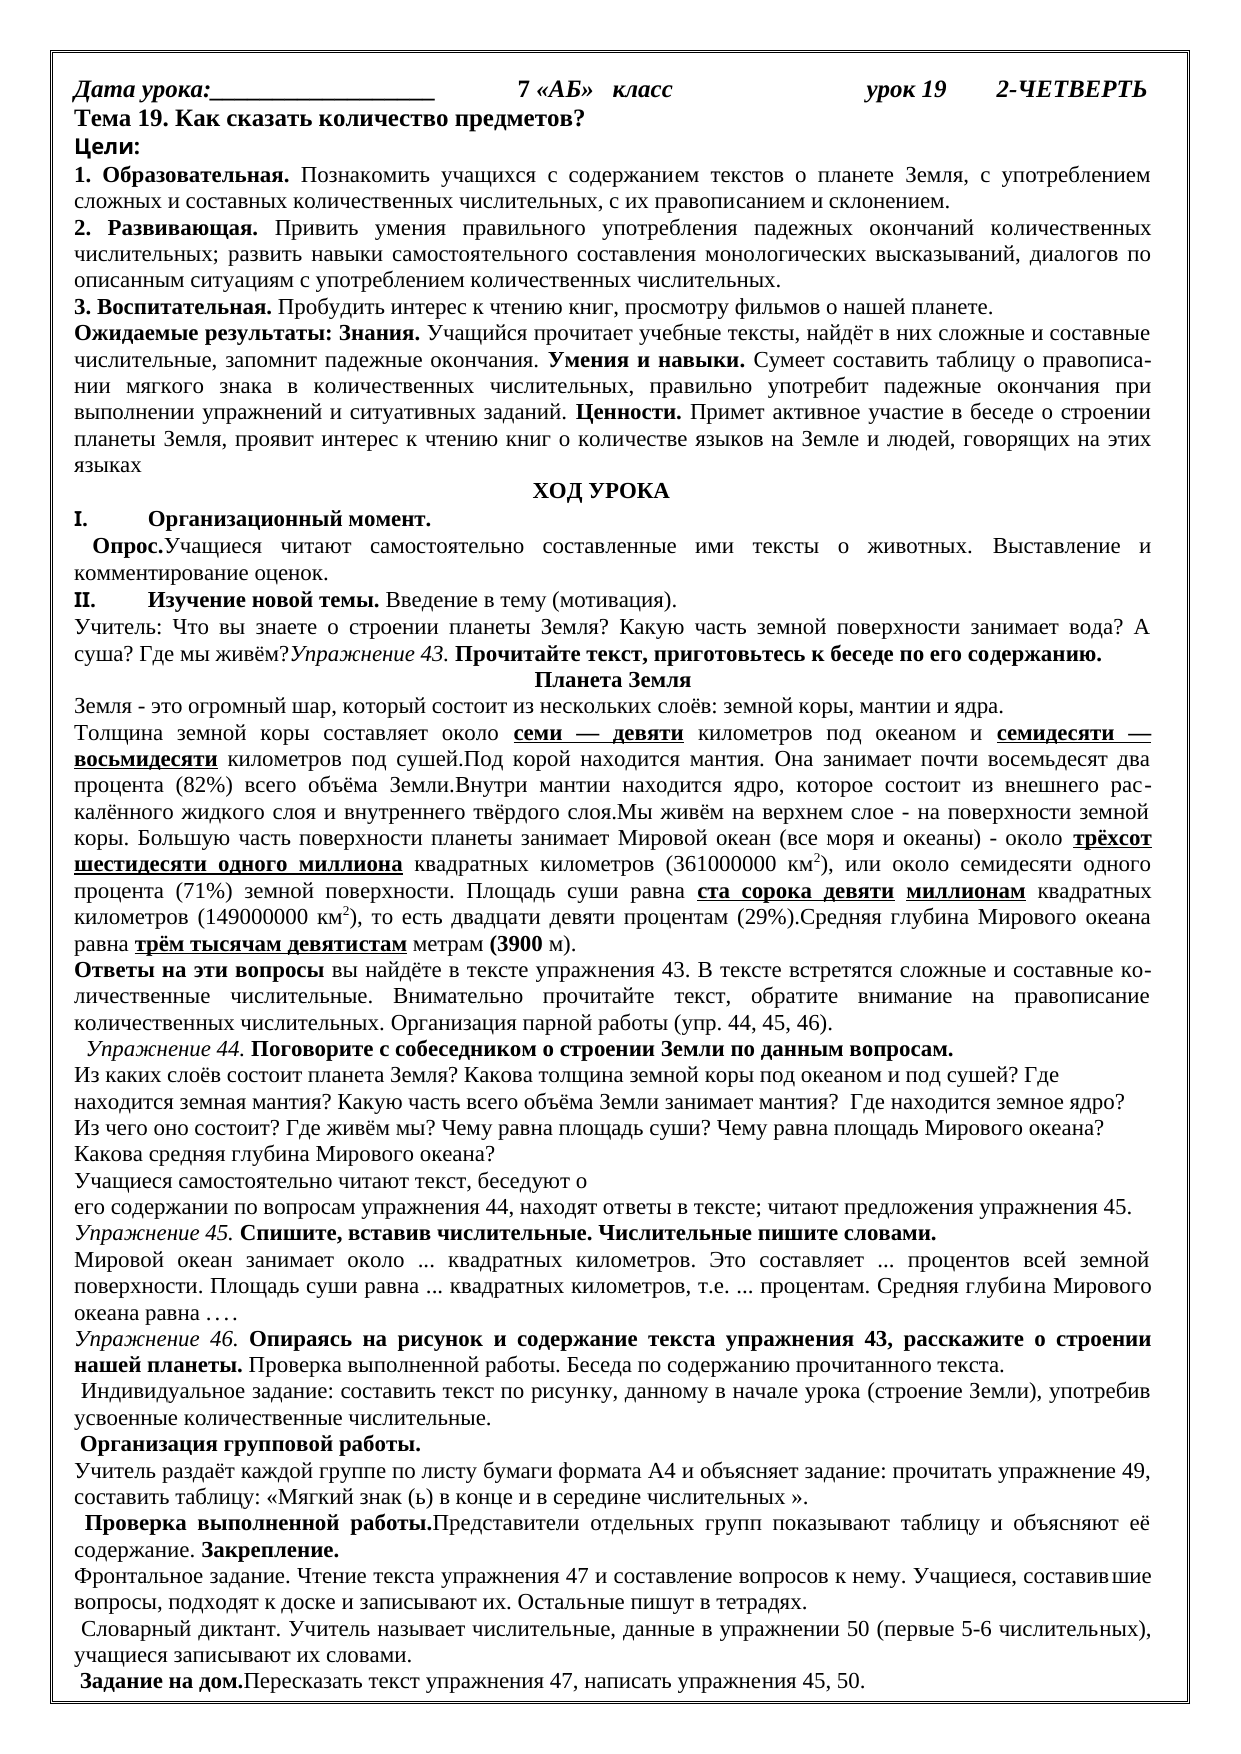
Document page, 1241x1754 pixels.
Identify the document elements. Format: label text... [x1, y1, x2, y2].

list Организационный момент. [74, 504, 1152, 532]
text Земля - это огромный шар, который состоит из нескольких слоёв: земной коры, мантии и ядра. [74, 692, 1152, 719]
text 1. Образовательная. Познакомить учащихся с содержанием текстов о планете Земля, с употреблением сложных и составных количественных числительных, с их правописанием и склонением. [74, 161, 1152, 214]
text Организация групповой работы. [74, 1430, 1152, 1457]
text Учитель: Что вы знаете о строении планеты Земля? Какую часть земной поверхности занимает вода? А суша? Где мы живём?Упражнение 43. Прочитайте текст, приготовьтесь к беседе по его содержанию. [74, 613, 1152, 666]
text Опрос.Учащиеся читают самостоятельно составленные ими тексты о животных. Выставление и комментирование оценок. [74, 532, 1152, 585]
text Учащиеся самостоятельно читают текст, беседуют о [74, 1167, 1152, 1193]
text Упражнение 44. Поговорите с собеседником о строении Земли по данным вопросам. [74, 1035, 1152, 1061]
text Ответы на эти вопросы вы найдёте в тексте упражнения 43. В тексте встретятся сложные и составные количественные числительные. Внимательно прочитайте текст, обратите внимание на правописание количественных числительных. Организация парной работы (упр. 44, 45, 46). [74, 956, 1152, 1035]
text Мировой океан занимает около ... квадратных километров. Это составляет ... процентов всей земной поверхности. Площадь суши равна ... квадратных километров, т.е. ... процентам. Средняя глубина Мирового океана равна .... [74, 1246, 1152, 1325]
text Дата урока:__________________ 7 «АБ» класс урок 19 2-ЧЕТВЕРТЬ [74, 74, 1152, 103]
text Индивидуальное задание: составить текст по рисунку, данному в начале урока (строение Земли), употребив усвоенные количественные числительные. [74, 1378, 1152, 1430]
text его содержании по вопросам упражнения 44, находят ответы в тексте; читают предложения упражнения 45. [74, 1193, 1152, 1219]
list Изучение новой темы. Введение в тему (мотивация). [74, 585, 1152, 613]
text 3. Воспитательная. Пробудить интерес к чтению книг, просмотру фильмов о нашей планете. [74, 293, 1152, 319]
text Цели: [74, 131, 1152, 161]
text Тема 19. Как сказать количество предметов? [74, 103, 1152, 131]
text Толщина земной коры составляет около семи — девяти километров под океаном и семидесяти — восьмидесяти километров под сушей.Под корой находится мантия. Она занимает почти восемьдесят два процента (82%) всего объёма Земли.Внутри мантии находится ядро, которое состоит из внешнего раскалённого жидкого слоя и внутреннего твёрдого слоя.Мы живём на верхнем слое - на поверхности земной коры. Большую часть поверхности планеты занимает Мировой океан (все моря и океаны) - около трёхсот шестидесяти одного миллиона квадратных километров (361000000 км2), или около семидесяти одного процента (71%) земной поверхности. Площадь суши равна ста сорока девяти миллионам квадратных километров (149000000 км2), то есть двадцати девяти процентам (29%).Средняя глубина Мирового океана равна трём тысячам девятистам метрам (3900 м). [74, 719, 1152, 956]
text Задание на дом.Пересказать текст упражнения 47, написать упражнения 45, 50. [74, 1667, 1152, 1694]
text Упражнение 45. Спишите, вставив числительные. Числительные пишите словами. [74, 1219, 1152, 1246]
text Словарный диктант. Учитель называет числительные, данные в упражнении 50 (первые 5-6 числительных), учащиеся записывают их словами. [74, 1615, 1152, 1667]
text Планета Земля [74, 666, 1152, 692]
text Учитель раздаёт каждой группе по листу бумаги формата А4 и объясняет задание: прочитать упражнение 49, составить таблицу: «Мягкий знак (ь) в конце и в середине числительных ». [74, 1457, 1152, 1509]
text Ожидаемые результаты: Знания. Учащийся прочитает учебные тексты, найдёт в них сложные и составные числительные, запомнит падежные окончания. Умения и навыки. Сумеет составить таблицу о правописании мягкого знака в количественных числительных, правильно употребит падежные окончания при выполнении упражнений и ситуативных заданий. Ценности. Примет активное участие в беседе о строении планеты Земля, проявит интерес к чтению книг о количестве языков на Земле и людей, говорящих на этих языках [74, 319, 1152, 477]
text Фронтальное задание. Чтение текста упражнения 47 и составление вопросов к нему. Учащиеся, составившие вопросы, подходят к доске и записывают их. Остальные пишут в тетрадях. [74, 1562, 1152, 1615]
text ХОД УРОКА [74, 477, 1152, 504]
text Проверка выполненной работы.Представители отдельных групп показывают таблицу и объясняют её содержание. Закрепление. [74, 1509, 1152, 1562]
text Упражнение 46. Опираясь на рисунок и содержание текста упражнения 43, расскажите о строении нашей планеты. Проверка выполненной работы. Беседа по содержанию прочитанного текста. [74, 1325, 1152, 1378]
text 2. Развивающая. Привить умения правильного употребления падежных окончаний количественных числительных; развить навыки самостоятельного составления монологических высказываний, диалогов по описанным ситуациям с употреблением количественных числительных. [74, 214, 1152, 293]
text Из каких слоёв состоит планета Земля? Какова толщина земной коры под океаном и под сушей? Где находится земная мантия? Какую часть всего объёма Земли занимает мантия? Где находится земное ядро? Из чего оно состоит? Где живём мы? Чему равна площадь суши? Чему равна площадь Мирового океана? Какова средняя глубина Мирового океана? [74, 1061, 1152, 1167]
